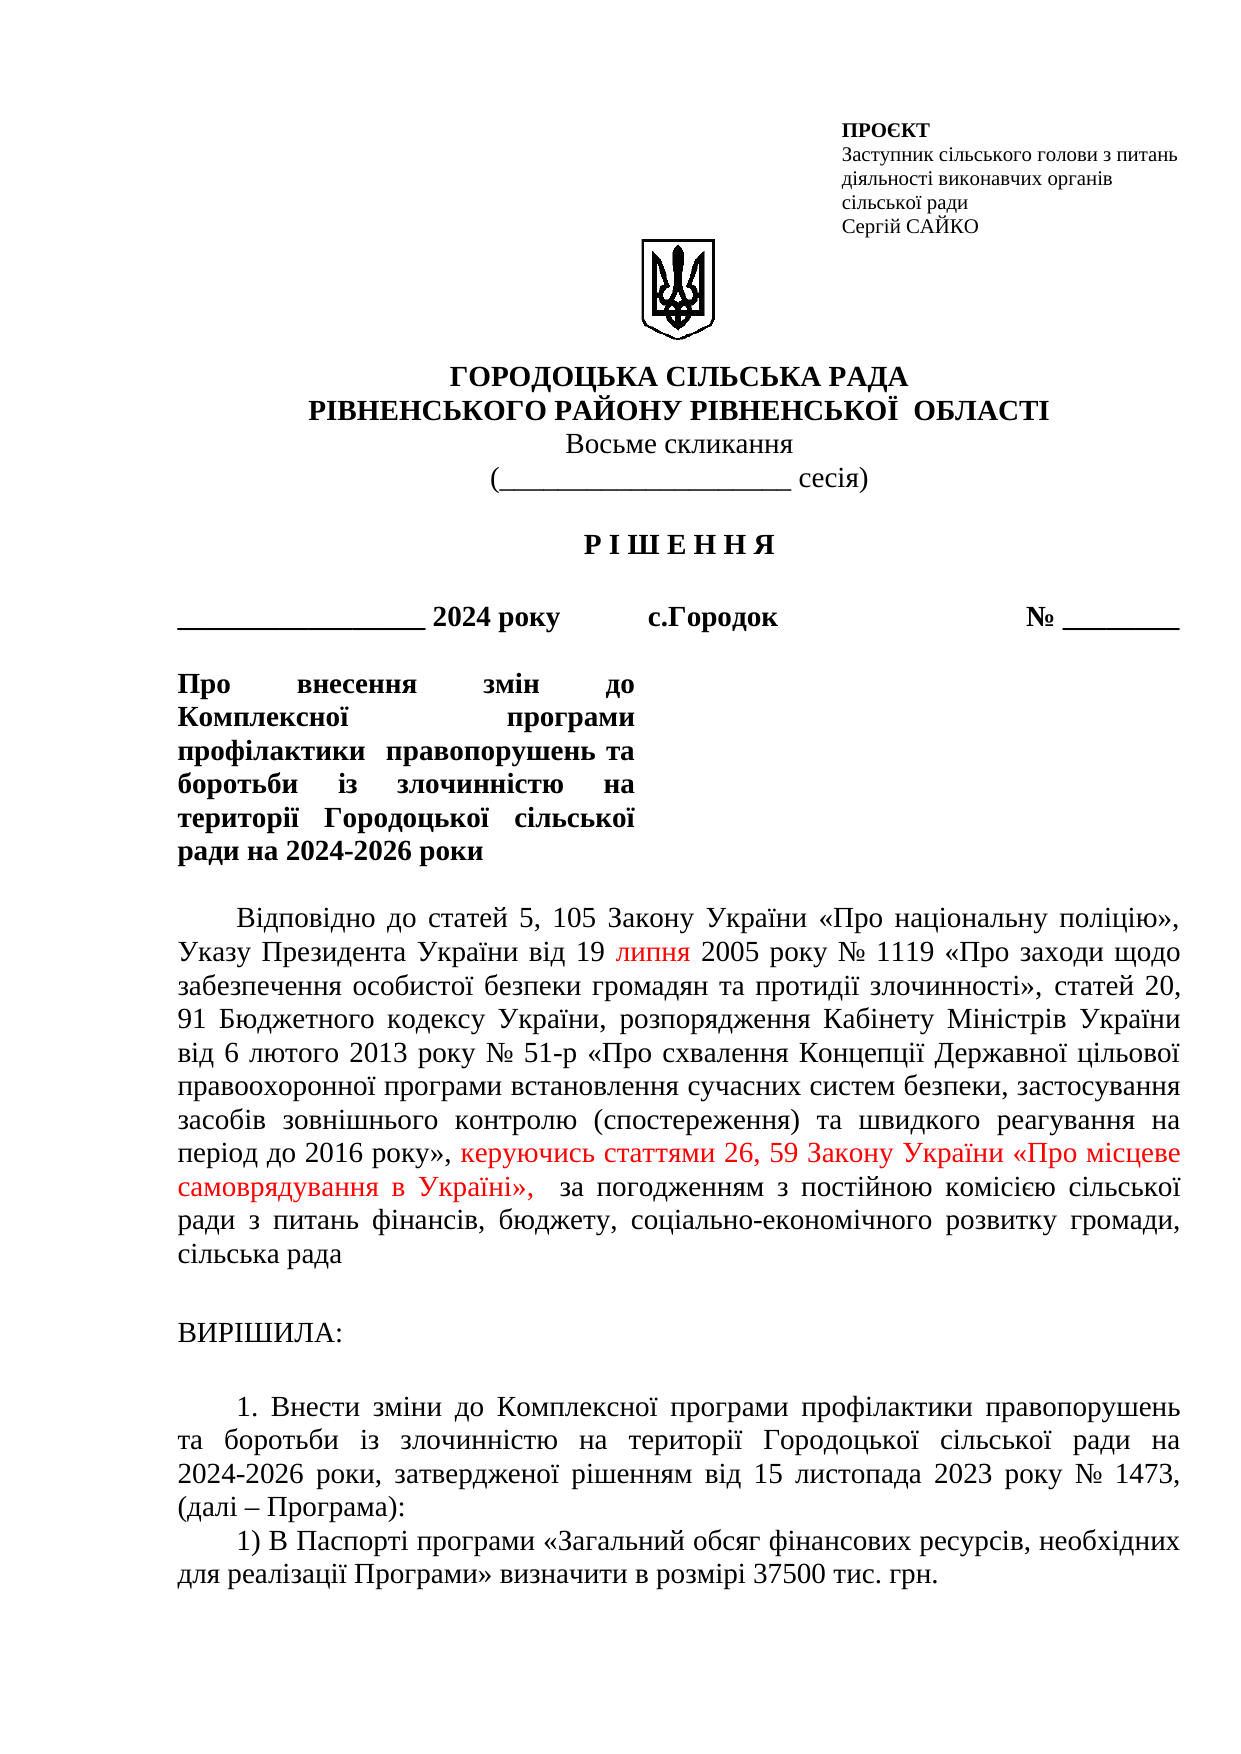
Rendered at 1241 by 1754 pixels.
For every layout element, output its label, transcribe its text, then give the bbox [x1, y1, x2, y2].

text Восьме скликання [177, 426, 1181, 460]
text ПРОЄКТ [842, 118, 1181, 142]
picture [641, 238, 717, 340]
text РІВНЕНСЬКОГО РАЙОНУ РІВНЕНСЬКОЇ ОБЛАСТІ [177, 393, 1181, 426]
text Про внесення змін до Комплексної програми профілактики правопорушень та боротьби із злочинністю на території Городоцької сільської ради на 2024-2026 роки [177, 666, 635, 867]
text 1) В Паспорті програми «Загальний обсяг фінансових ресурсів, необхідних для реалізації Програми» визначити в розмірі 37500 тис. грн. [177, 1523, 1181, 1590]
text Відповідно до статей 5, 105 Закону України «Про національну поліцію», Указу Президента України від 19 липня 2005 року № 1119 «Про заходи щодо забезпечення особистої безпеки громадян та протидії злочинності», статей 20, 91 Бюджетного кодексу України, розпорядження Кабінету Міністрів України від 6 лютого 2013 року № 51-р «Про схвалення Концепції Державної цільової правоохоронної програми встановлення сучасних систем безпеки, застосування засобів зовнішнього контролю (спостереження) та швидкого реагування на період до 2016 року», керуючись статтями 26, 59 Закону України «Про місцеве самоврядування в Україні», за погодженням з постійною комісією сільської ради з питань фінансів, бюджету, соціально-економічного розвитку громади, сільська рада [177, 901, 1181, 1269]
text Заступник сільського голови з питань діяльності виконавчих органів сільської ради [842, 142, 1181, 214]
text 1. Внести зміни до Комплексної програми профілактики правопорушень та боротьби із злочинністю на території Городоцької сільської ради на 2024-2026 роки, затвердженої рішенням від 15 листопада 2023 року № 1473, (далі – Програма): [177, 1389, 1181, 1523]
text Сергій САЙКО [842, 214, 1181, 238]
text ВИРІШИЛА: [177, 1316, 1181, 1349]
text (____________________ сесія) [177, 460, 1181, 493]
text ГОРОДОЦЬКА СІЛЬСЬКА РАДА [177, 359, 1181, 393]
text Р І Ш Е Н Н Я [177, 527, 1181, 560]
text _________________ 2024 року с.Городок № ________ [177, 599, 1181, 632]
